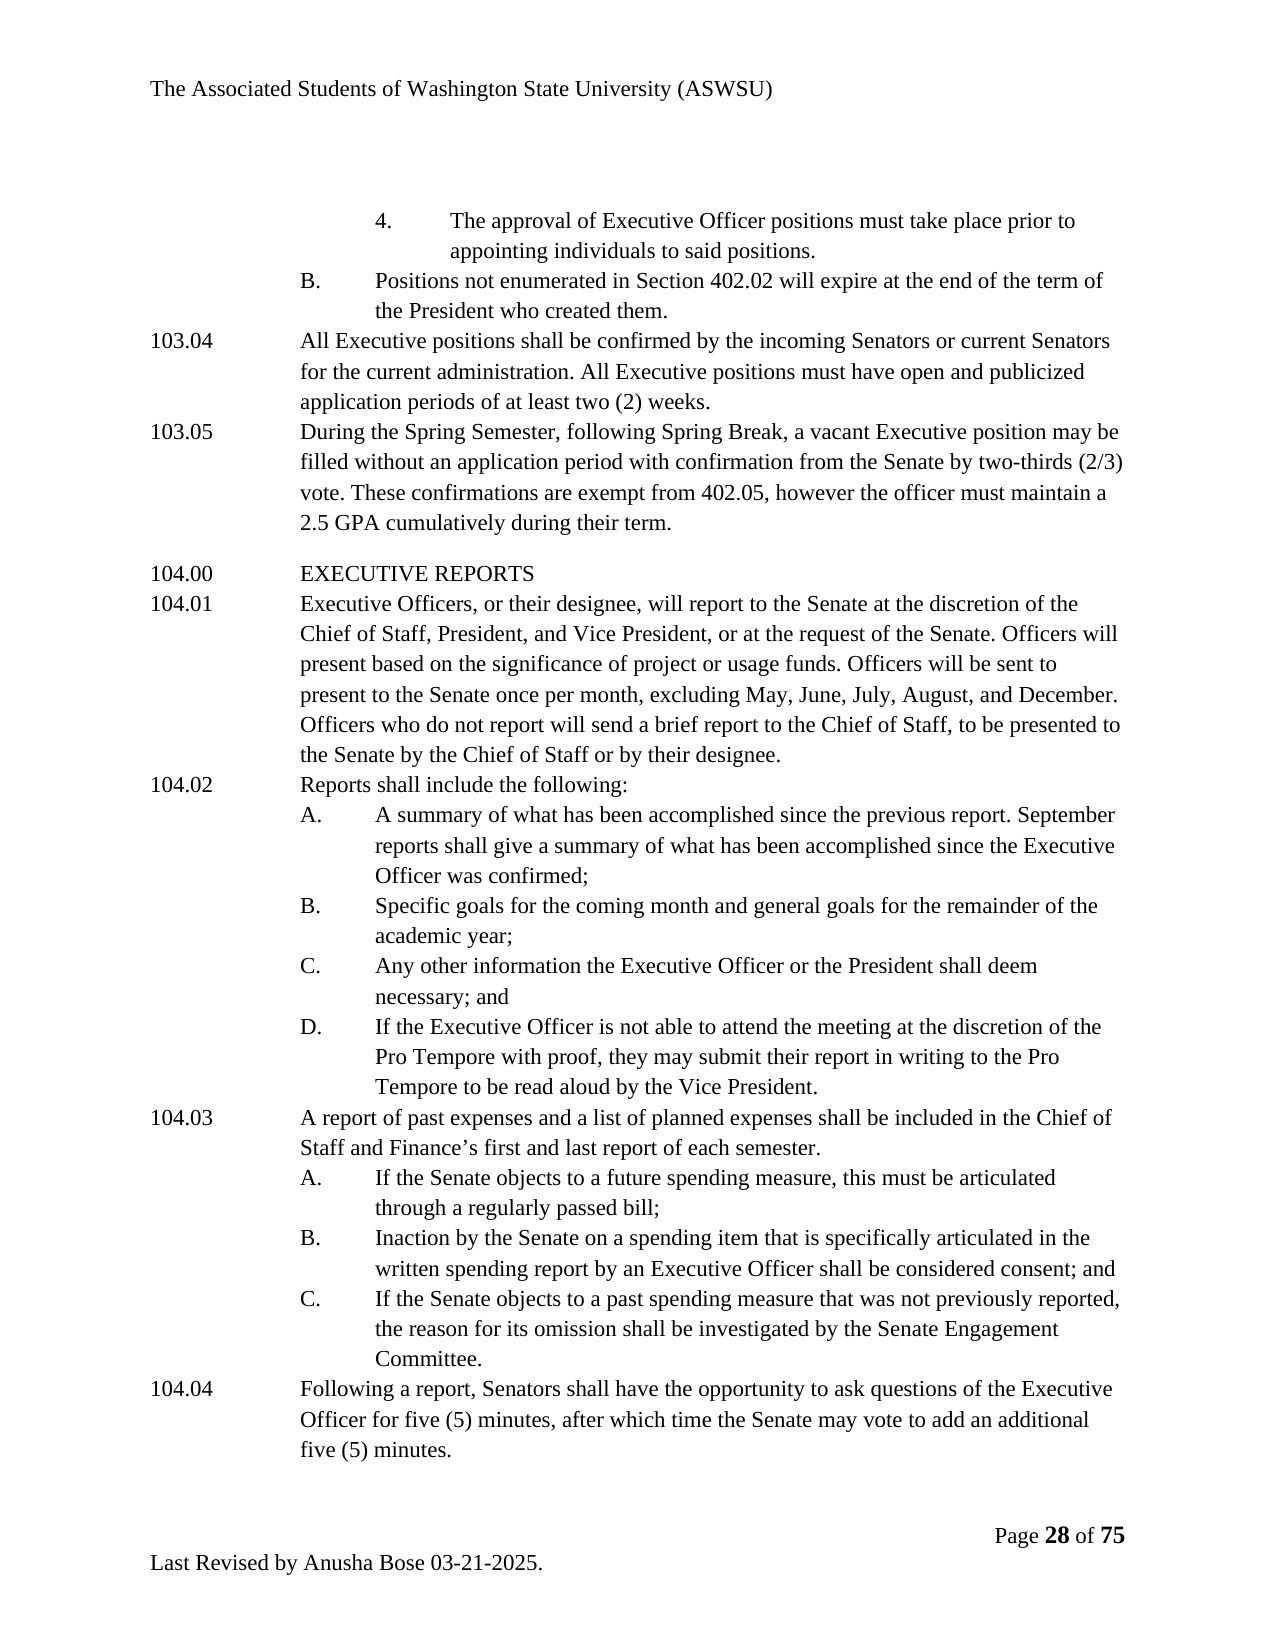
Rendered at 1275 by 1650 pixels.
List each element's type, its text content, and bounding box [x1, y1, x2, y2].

subtitle Positions not enumerated in Section 402.02 will expire at the end of the term of the President who created them. [300, 267, 1125, 324]
subtitle The approval of Executive Officer positions must take place prior to appointing individuals to said positions. [375, 207, 1125, 263]
subtitle Specific goals for the coming month and general goals for the remainder of the academic year; [300, 892, 1125, 949]
subtitle All Executive positions shall be confirmed by the incoming Senators or current Senators for the current administration. All Executive positions must have open and publicized application periods of at least two (2) weeks. [150, 328, 1125, 414]
subtitle A report of past expenses and a list of planned expenses shall be included in the Chief of Staff and Finance’s first and last report of each semester. [150, 1104, 1125, 1160]
subtitle If the Executive Officer is not able to attend the meeting at the discretion of the Pro Tempore with proof, they may submit their report in writing to the Pro Tempore to be read aloud by the Vice President. [300, 1013, 1125, 1100]
subtitle If the Senate objects to a past spending measure that was not previously reported, the reason for its omission shall be investigated by the Senate Engagement Committee. [300, 1285, 1125, 1372]
subtitle Reports shall include the following: [150, 771, 1125, 798]
subtitle Inaction by the Senate on a spending item that is specifically articulated in the written spending report by an Executive Officer shall be considered consent; and [300, 1224, 1125, 1281]
subtitle If the Senate objects to a future spending measure, this must be articulated through a regularly passed bill; [300, 1164, 1125, 1221]
subtitle Following a report, Senators shall have the opportunity to ask questions of the Executive Officer for five (5) minutes, after which time the Senate may vote to add an additional five (5) minutes. [150, 1376, 1125, 1462]
subtitle Executive Officers, or their designee, will report to the Senate at the discretion of the Chief of Staff, President, and Vice President, or at the request of the Senate. Officers will present based on the significance of project or usage funds. Officers will be sent to present to the Senate once per month, excluding May, June, July, August, and December. Officers who do not report will send a brief report to the Chief of Staff, to be presented to the Senate by the Chief of Staff or by their designee. [150, 590, 1125, 767]
subtitle A summary of what has been accomplished since the previous report. September reports shall give a summary of what has been accomplished since the Executive Officer was confirmed; [300, 802, 1125, 888]
subtitle Any other information the Executive Officer or the President shall deem necessary; and [300, 953, 1125, 1009]
title EXECUTIVE REPORTS [150, 560, 1125, 586]
subtitle During the Spring Semester, following Spring Break, a vacant Executive position may be filled without an application period with confirmation from the Senate by two-thirds (2/3) vote. These confirmations are exempt from 402.05, however the officer must maintain a 2.5 GPA cumulatively during their term. [150, 418, 1125, 535]
